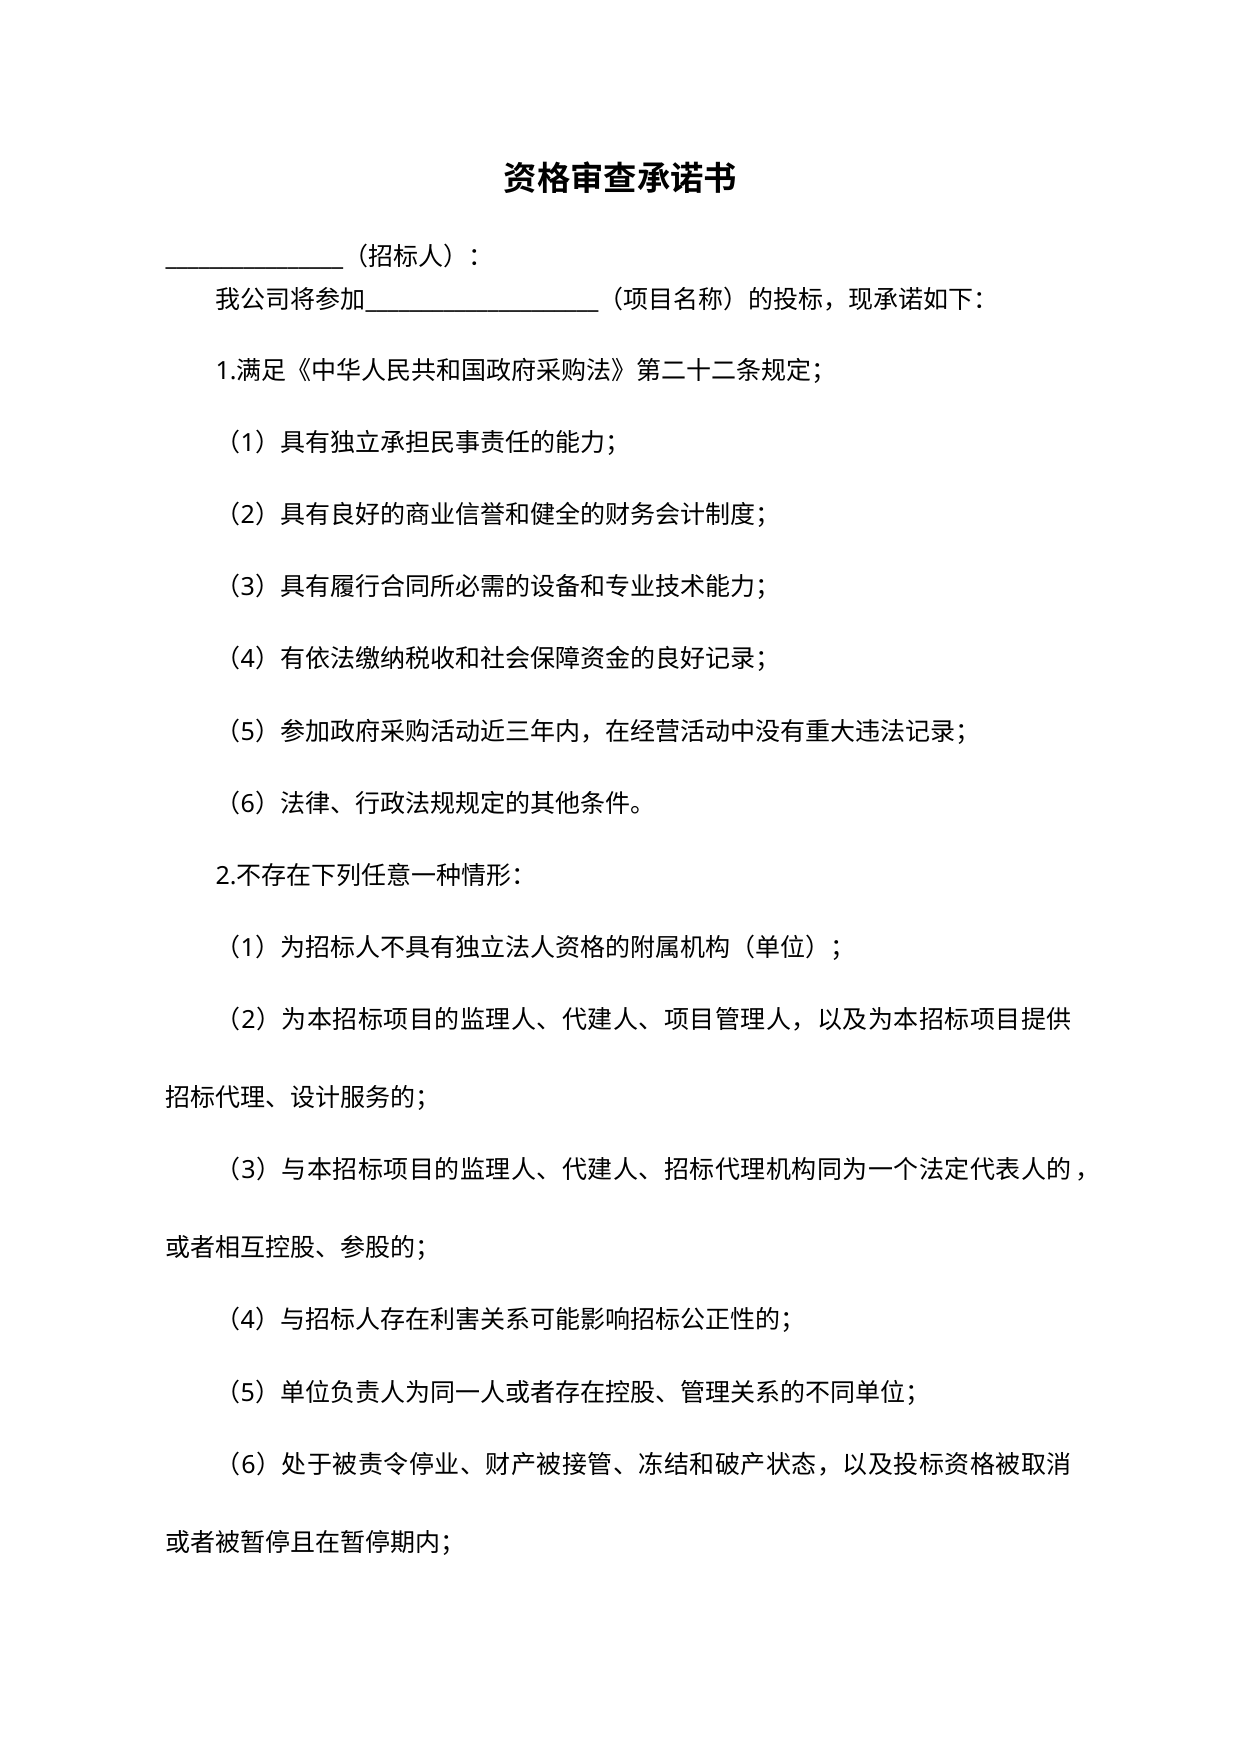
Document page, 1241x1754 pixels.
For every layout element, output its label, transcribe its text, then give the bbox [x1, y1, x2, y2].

text 2.不存在下列任意一种情形： [165, 841, 1075, 906]
text （4）与招标人存在利害关系可能影响招标公正性的； [165, 1286, 1075, 1351]
text （5）参加政府采购活动近三年内，在经营活动中没有重大违法记录； [165, 697, 1075, 762]
text （5）单位负责人为同一人或者存在控股、管理关系的不同单位； [165, 1358, 1075, 1423]
text （1）具有独立承担民事责任的能力； [165, 408, 1075, 473]
text （3）与本招标项目的监理人、代建人、招标代理机构同为一个法定代表人的，或者相互控股、参股的； [165, 1136, 1075, 1278]
text （2）具有良好的商业信誉和健全的财务会计制度； [165, 480, 1075, 545]
text （2）为本招标项目的监理人、代建人、项目管理人，以及为本招标项目提供招标代理、设计服务的； [165, 985, 1075, 1128]
text （3）具有履行合同所必需的设备和专业技术能力； [165, 552, 1075, 617]
text ________________（招标人）： [165, 236, 1075, 273]
text （6）处于被责令停业、财产被接管、冻结和破产状态，以及投标资格被取消或者被暂停且在暂停期内； [165, 1430, 1075, 1573]
text （1）为招标人不具有独立法人资格的附属机构（单位）； [165, 913, 1075, 978]
text 我公司将参加_____________________（项目名称）的投标，现承诺如下： [165, 280, 1075, 316]
text （4）有依法缴纳税收和社会保障资金的良好记录； [165, 624, 1075, 689]
text 1.满足《中华人民共和国政府采购法》第二十二条规定； [165, 336, 1075, 401]
text 资格审查承诺书 [165, 152, 1075, 200]
text （6）法律、行政法规规定的其他条件。 [165, 769, 1075, 834]
